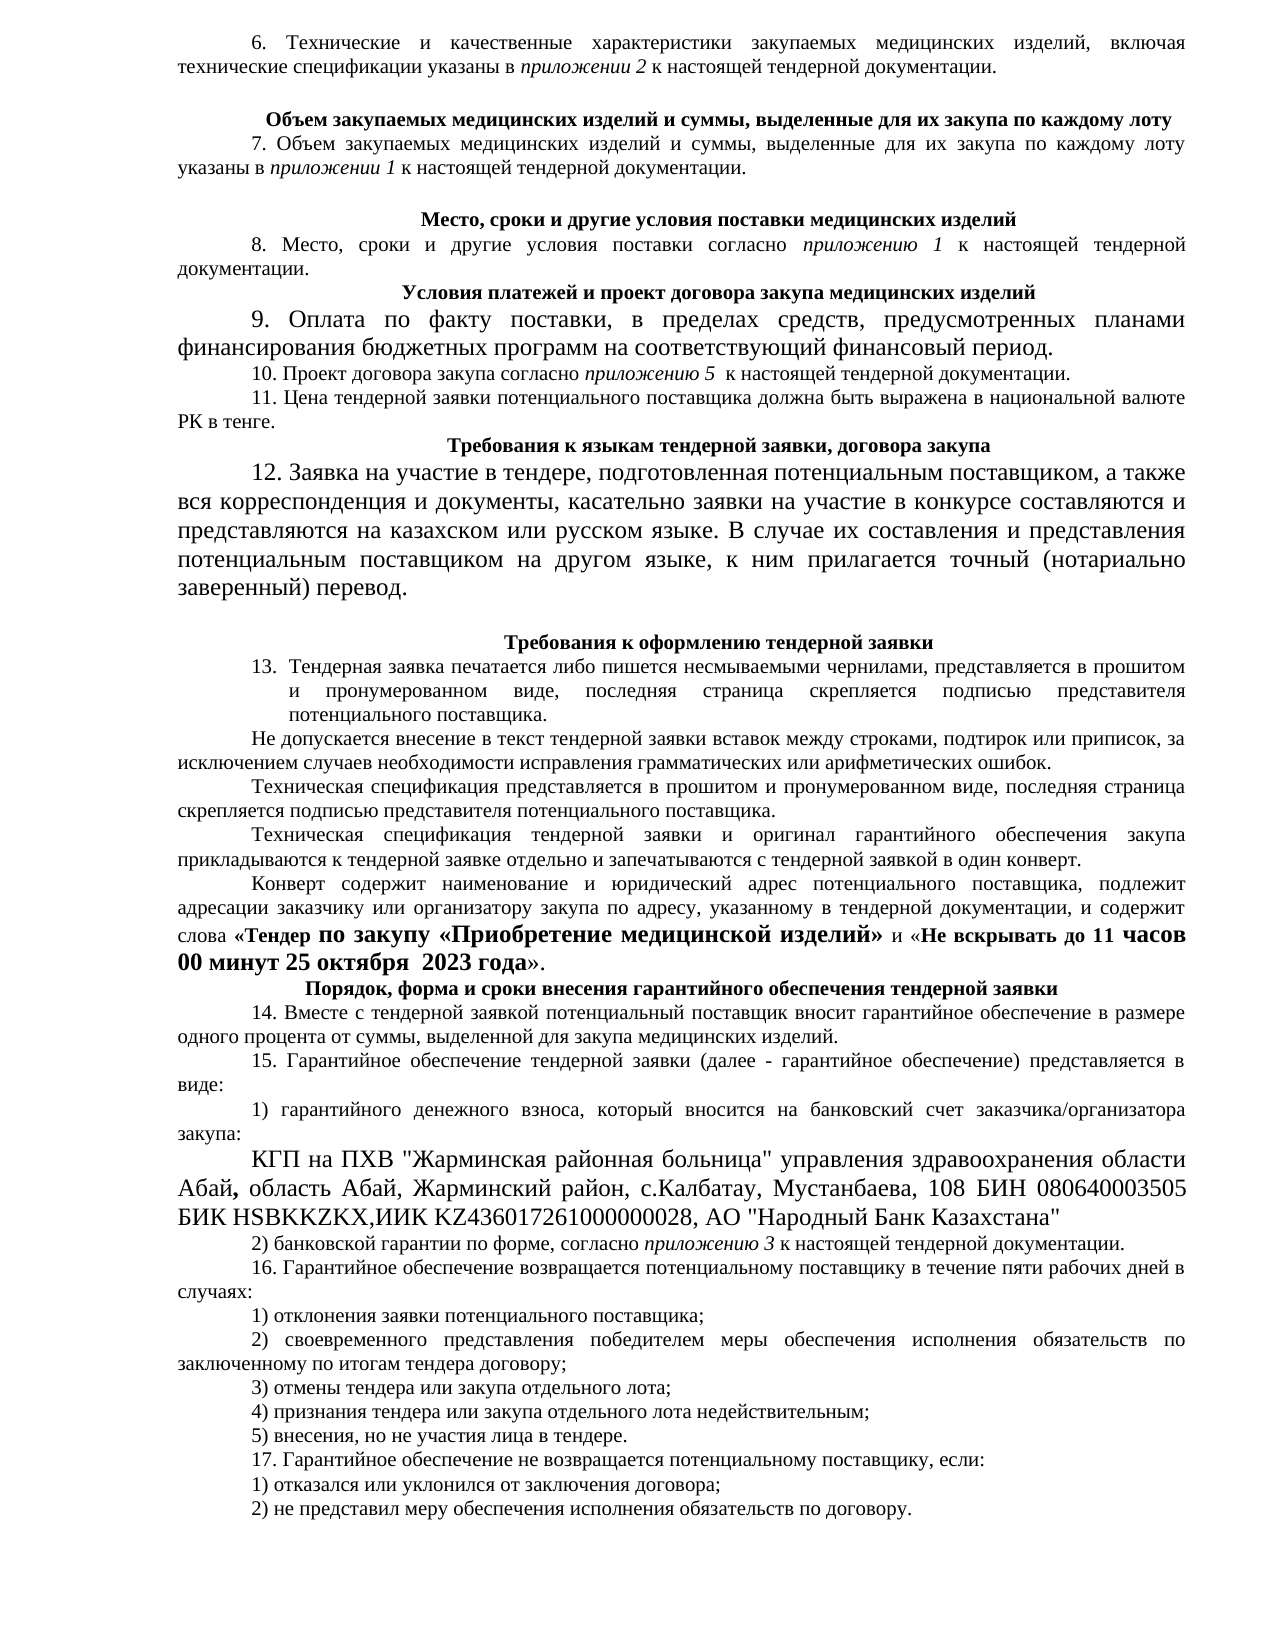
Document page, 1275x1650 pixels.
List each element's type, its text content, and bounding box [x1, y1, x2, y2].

text Требования к оформлению тендерной заявки [177, 630, 1186, 654]
text 3) отмены тендера или закупа отдельного лота; [177, 1375, 1186, 1399]
text Место, сроки и другие условия поставки медицинских изделий [177, 207, 1186, 231]
text 16. Гарантийное обеспечение возвращается потенциальному поставщику в течение пяти рабочих дней в случаях: [177, 1255, 1186, 1303]
text 2) своевременного представления победителем меры обеспечения исполнения обязательств по заключенному по итогам тендера договору; [177, 1327, 1186, 1375]
text 12. Заявка на участие в тендере, подготовленная потенциальным поставщиком, а также вся корреспонденция и документы, касательно заявки на участие в конкурсе составляются и представляются на казахском или русском языке. В случае их составления и представления потенциальным поставщиком на другом языке, к ним прилагается точный (нотариально заверенный) перевод. [177, 457, 1186, 601]
text 8. Место, сроки и другие условия поставки согласно приложению 1 к настоящей тендерной документации. [177, 231, 1186, 279]
list Тендерная заявка печатается либо пишется несмываемыми чернилами, представляется в прошитом и пронумерованном виде, последняя страница скрепляется подписью представителя потенциального поставщика. [251, 654, 1186, 726]
text 17. Гарантийное обеспечение не возвращается потенциальному поставщику, если: [177, 1447, 1186, 1471]
text Порядок, форма и сроки внесения гарантийного обеспечения тендерной заявки [177, 976, 1186, 1000]
text 4) признания тендера или закупа отдельного лота недействительным; [177, 1399, 1186, 1423]
text Условия платежей и проект договора закупа медицинских изделий [177, 279, 1186, 304]
text 1) гарантийного денежного взноса, который вносится на банковский счет заказчика/организатора закупа: [177, 1096, 1186, 1144]
text Объем закупаемых медицинских изделий и суммы, выделенные для их закупа по каждому лоту [177, 106, 1186, 131]
text Не допускается внесение в текст тендерной заявки вставок между строками, подтирок или приписок, за исключением случаев необходимости исправления грамматических или арифметических ошибок. [177, 726, 1186, 774]
text 9. Оплата по факту поставки, в пределах средств, предусмотренных планами финансирования бюджетных программ на соответствующий финансовый период. [177, 304, 1186, 361]
text 15. Гарантийное обеспечение тендерной заявки (далее - гарантийное обеспечение) представляется в виде: [177, 1048, 1186, 1096]
text 5) внесения, но не участия лица в тендере. [177, 1423, 1186, 1447]
text Требования к языкам тендерной заявки, договора закупа [177, 433, 1186, 457]
text Конверт содержит наименование и юридический адрес потенциального поставщика, подлежит адресации заказчику или организатору закупа по адресу, указанному в тендерной документации, и содержит слова «Тендер по закупу «Приобретение медицинской изделий» и «Не вскрывать до 11 часов 00 минут 25 октября 2023 года». [177, 871, 1186, 976]
text 1) отклонения заявки потенциального поставщика; [177, 1303, 1186, 1327]
text Техническая спецификация представляется в прошитом и пронумерованном виде, последняя страница скрепляется подписью представителя потенциального поставщика. [177, 774, 1186, 822]
text Техническая спецификация тендерной заявки и оригинал гарантийного обеспечения закупа прикладываются к тендерной заявке отдельно и запечатываются с тендерной заявкой в один конверт. [177, 822, 1186, 871]
text 2) банковской гарантии по форме, согласно приложению 3 к настоящей тендерной документации. [177, 1231, 1186, 1255]
text 6. Технические и качественные характеристики закупаемых медицинских изделий, включая технические спецификации указаны в приложении 2 к настоящей тендерной документации. [177, 29, 1186, 78]
text КГП на ПХВ "Жарминская районная больница" управления здравоохранения области Абай, область Абай, Жарминский район, с.Калбатау, Мустанбаева, 108 БИН 080640003505 БИК HSBKKZKX,ИИК KZ436017261000000028, АО "Народный Банк Казахстана" [177, 1144, 1186, 1231]
text 14. Вместе с тендерной заявкой потенциальный поставщик вносит гарантийное обеспечение в размере одного процента от суммы, выделенной для закупа медицинских изделий. [177, 1000, 1186, 1048]
text 10. Проект договора закупа согласно приложению 5 к настоящей тендерной документации. [177, 361, 1186, 385]
text 7. Объем закупаемых медицинских изделий и суммы, выделенные для их закупа по каждому лоту указаны в приложении 1 к настоящей тендерной документации. [177, 131, 1186, 179]
text 11. Цена тендерной заявки потенциального поставщика должна быть выражена в национальной валюте РК в тенге. [177, 385, 1186, 433]
text 2) не представил меру обеспечения исполнения обязательств по договору. [177, 1496, 1186, 1519]
text 1) отказался или уклонился от заключения договора; [177, 1471, 1186, 1496]
